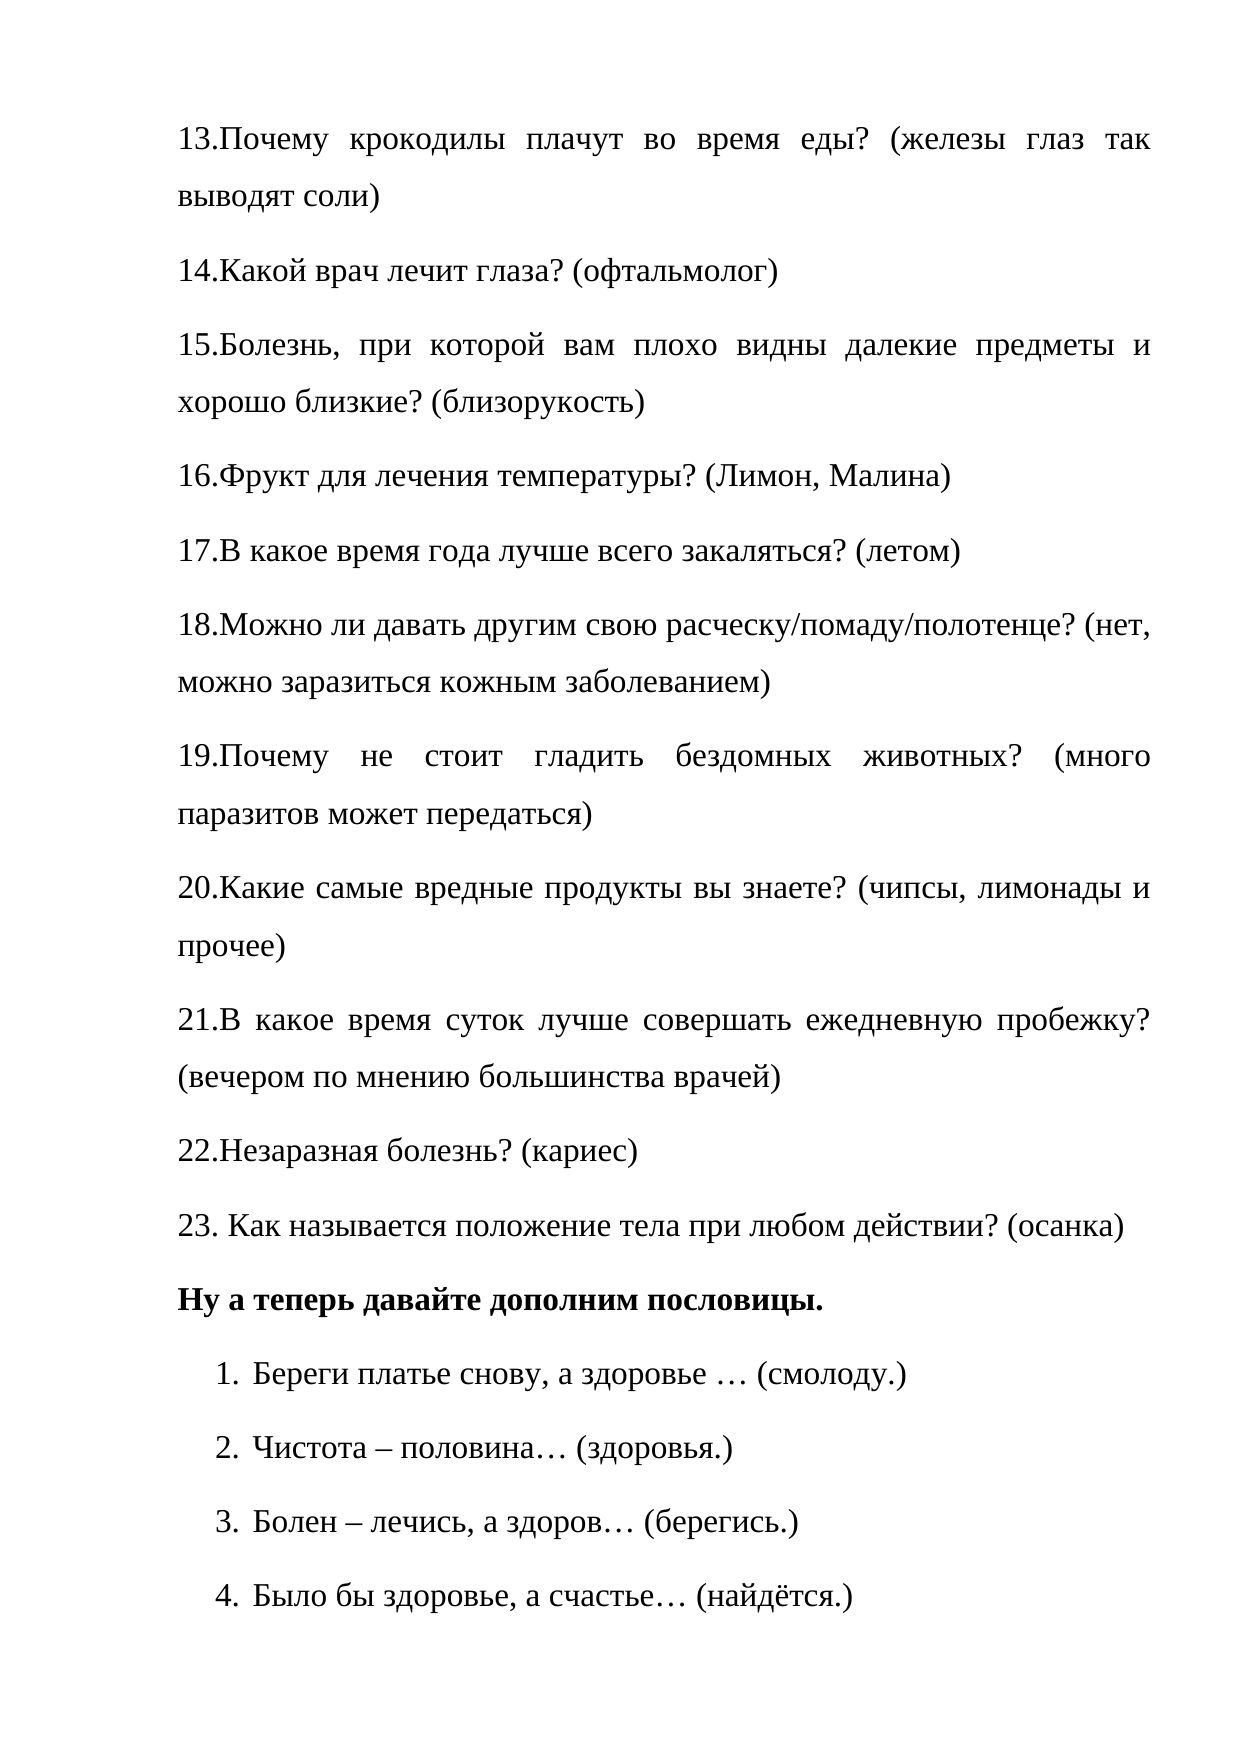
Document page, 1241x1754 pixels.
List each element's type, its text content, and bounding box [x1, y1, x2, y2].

list Чистота – половина… (здоровья.) [215, 1427, 1152, 1466]
text 23. Как называется положение тела при любом действии? (осанка) [177, 1205, 1152, 1243]
list Береги платье снову, а здоровье … (смолоду.) [215, 1353, 1152, 1391]
text 20.Какие самые вредные продукты вы знаете? (чипсы, лимонады и прочее) [177, 867, 1152, 963]
text 15.Болезнь, при которой вам плохо видны далекие предметы и хорошо близкие? (близорукость) [177, 324, 1152, 420]
list Было бы здоровье, а счастье… (найдётся.) [215, 1576, 1152, 1614]
text 16.Фрукт для лечения температуры? (Лимон, Малина) [177, 456, 1152, 494]
list Болен – лечись, а здоров… (берегись.) [215, 1501, 1152, 1540]
text 17.В какое время года лучше всего закаляться? (летом) [177, 530, 1152, 568]
text 18.Можно ли давать другим свою расческу/помаду/полотенце? (нет, можно заразиться кожным заболеванием) [177, 604, 1152, 700]
text 14.Какой врач лечит глаза? (офтальмолог) [177, 250, 1152, 288]
text 13.Почему крокодилы плачут во время еды? (железы глаз так выводят соли) [177, 118, 1152, 214]
text 22.Незаразная болезнь? (кариес) [177, 1131, 1152, 1169]
text Ну а теперь давайте дополним пословицы. [177, 1279, 1152, 1317]
text 21.В какое время суток лучше совершать ежедневную пробежку? (вечером по мнению большинства врачей) [177, 999, 1152, 1095]
text 19.Почему не стоит гладить бездомных животных? (много паразитов может передаться) [177, 736, 1152, 831]
